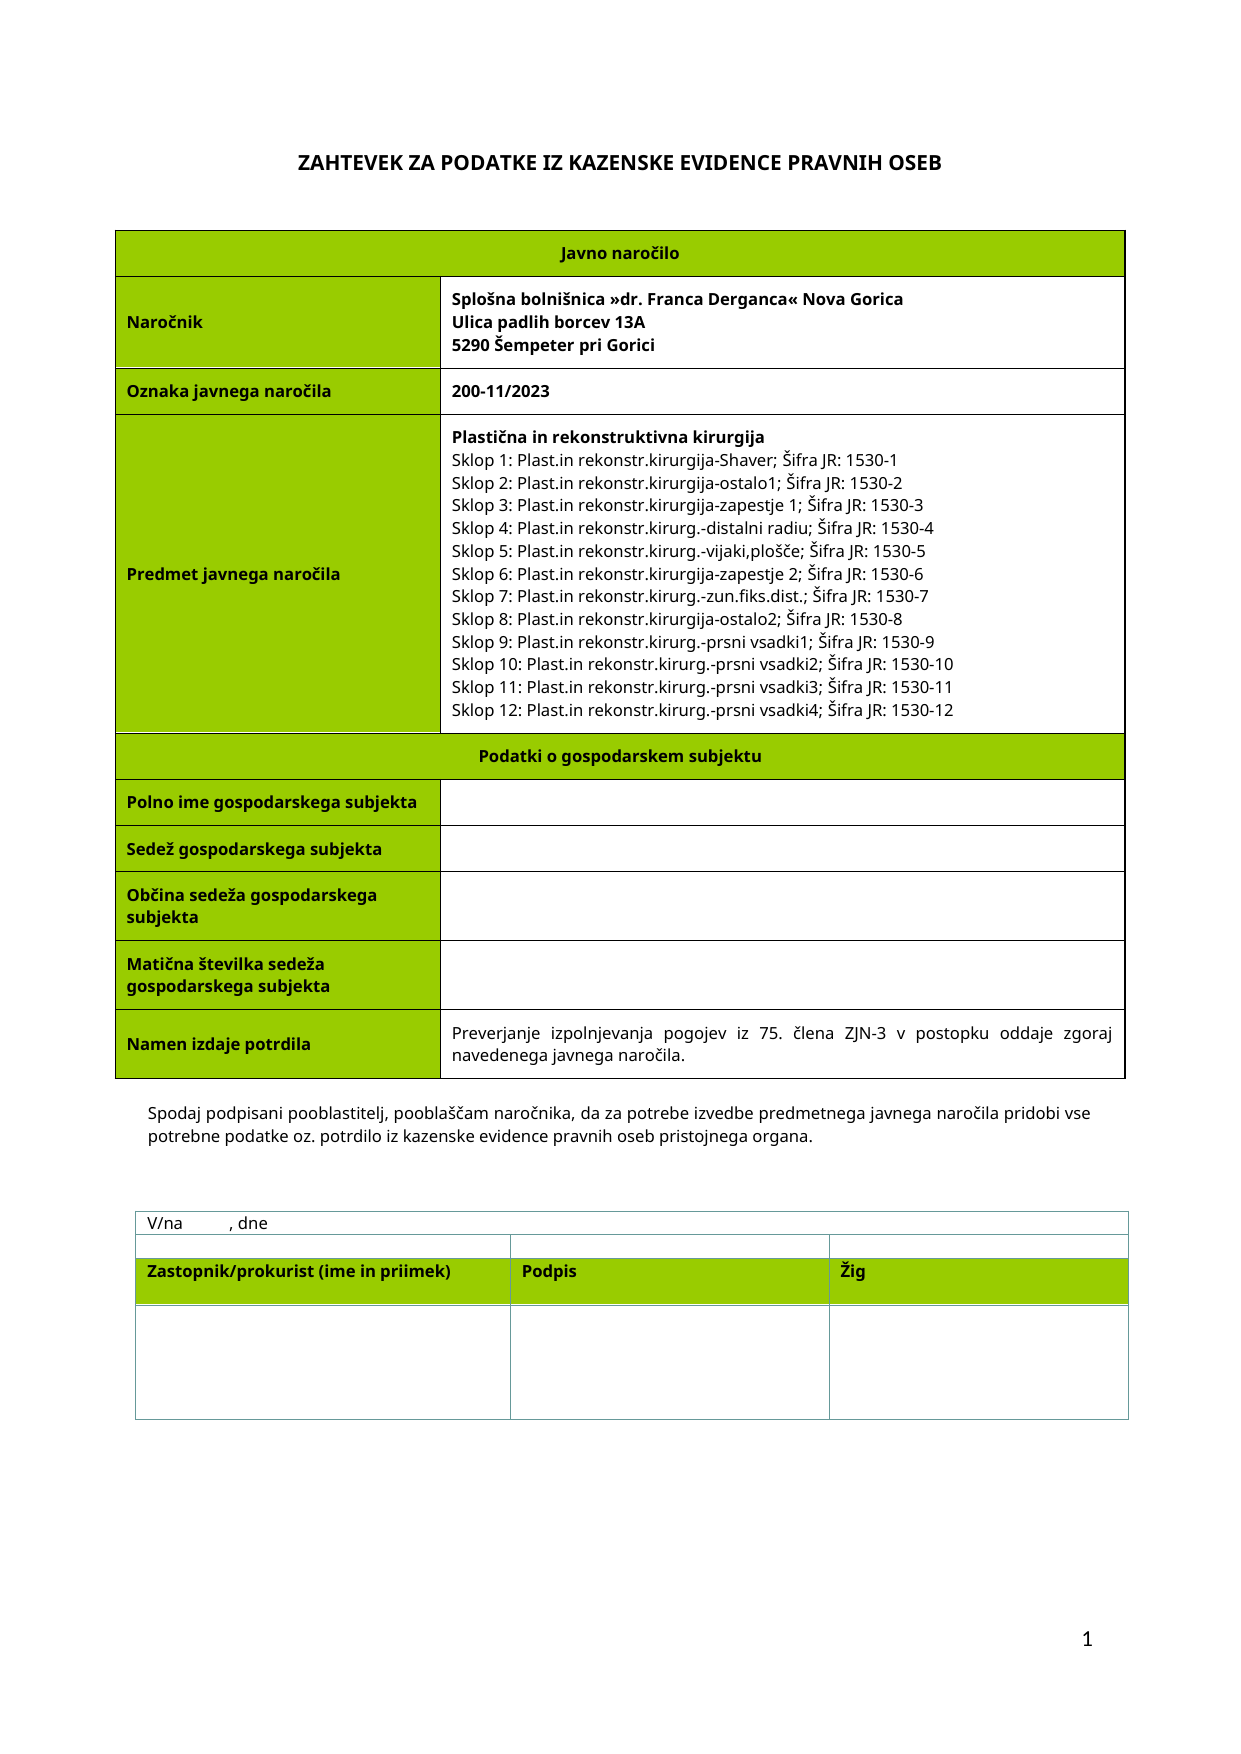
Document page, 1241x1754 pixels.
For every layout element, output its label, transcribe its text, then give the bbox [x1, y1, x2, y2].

table_cell [830, 1235, 1128, 1258]
table_cell Zastopnik/prokurist (ime in priimek) [136, 1259, 510, 1304]
table_cell [441, 826, 1124, 871]
table_cell [511, 1306, 829, 1419]
table_cell Žig [830, 1259, 1128, 1304]
table_cell Občina sedeža gospodarskega subjekta [116, 872, 440, 940]
text Spodaj podpisani pooblastitelj, pooblaščam naročnika, da za potrebe izvedbe predmetnega javnega naročila pridobi vse potrebne podatke oz. potrdilo iz kazenske evidence pravnih oseb pristojnega organa. [148, 1102, 1093, 1147]
table_cell Naročnik [116, 277, 440, 367]
table_cell [441, 872, 1124, 940]
table_cell Predmet javnega naročila [116, 415, 440, 732]
table_header V/na , dne [136, 1212, 1128, 1234]
table_cell Splošna bolnišnica »dr. Franca Derganca« Nova Gorica Ulica padlih borcev 13A 5290 Šempeter pri Gorici [441, 277, 1124, 367]
table_cell 200-11/2023 [441, 369, 1124, 414]
table_cell Polno ime gospodarskega subjekta [116, 780, 440, 825]
table_cell Plastična in rekonstruktivna kirurgija Sklop 1: Plast.in rekonstr.kirurgija-Shaver; Šifra JR: 1530-1 Sklop 2: Plast.in rekonstr.kirurgija-ostalo1; Šifra JR: 1530-2 Sklop 3: Plast.in rekonstr.kirurgija-zapestje 1; Šifra JR: 1530-3 Sklop 4: Plast.in rekonstr.kirurg.-distalni radiu; Šifra JR: 1530-4 Sklop 5: Plast.in rekonstr.kirurg.-vijaki,plošče; Šifra JR: 1530-5 Sklop 6: Plast.in rekonstr.kirurgija-zapestje 2; Šifra JR: 1530-6 Sklop 7: Plast.in rekonstr.kirurg.-zun.fiks.dist.; Šifra JR: 1530-7 Sklop 8: Plast.in rekonstr.kirurgija-ostalo2; Šifra JR: 1530-8 Sklop 9: Plast.in rekonstr.kirurg.-prsni vsadki1; Šifra JR: 1530-9 Sklop 10: Plast.in rekonstr.kirurg.-prsni vsadki2; Šifra JR: 1530-10 Sklop 11: Plast.in rekonstr.kirurg.-prsni vsadki3; Šifra JR: 1530-11 Sklop 12: Plast.in rekonstr.kirurg.-prsni vsadki4; Šifra JR: 1530-12 [441, 415, 1124, 732]
table_cell Sedež gospodarskega subjekta [116, 826, 440, 871]
text ZAHTEVEK ZA PODATKE IZ KAZENSKE EVIDENCE PRAVNIH OSEB [148, 148, 1093, 176]
table_cell [136, 1235, 510, 1258]
table_cell Matična številka sedeža gospodarskega subjekta [116, 941, 440, 1009]
table_cell [511, 1235, 829, 1258]
table_cell Podpis [511, 1259, 829, 1304]
table_cell [441, 941, 1124, 1009]
table_cell Oznaka javnega naročila [116, 369, 440, 414]
table_cell Preverjanje izpolnjevanja pogojev iz 75. člena ZJN-3 v postopku oddaje zgoraj navedenega javnega naročila. [441, 1010, 1124, 1078]
table_cell [136, 1306, 510, 1419]
table_cell Namen izdaje potrdila [116, 1010, 440, 1078]
table_cell [441, 780, 1124, 825]
table_cell Podatki o gospodarskem subjektu [116, 734, 1124, 779]
table_cell [830, 1306, 1128, 1419]
table_header Javno naročilo [116, 231, 1124, 276]
